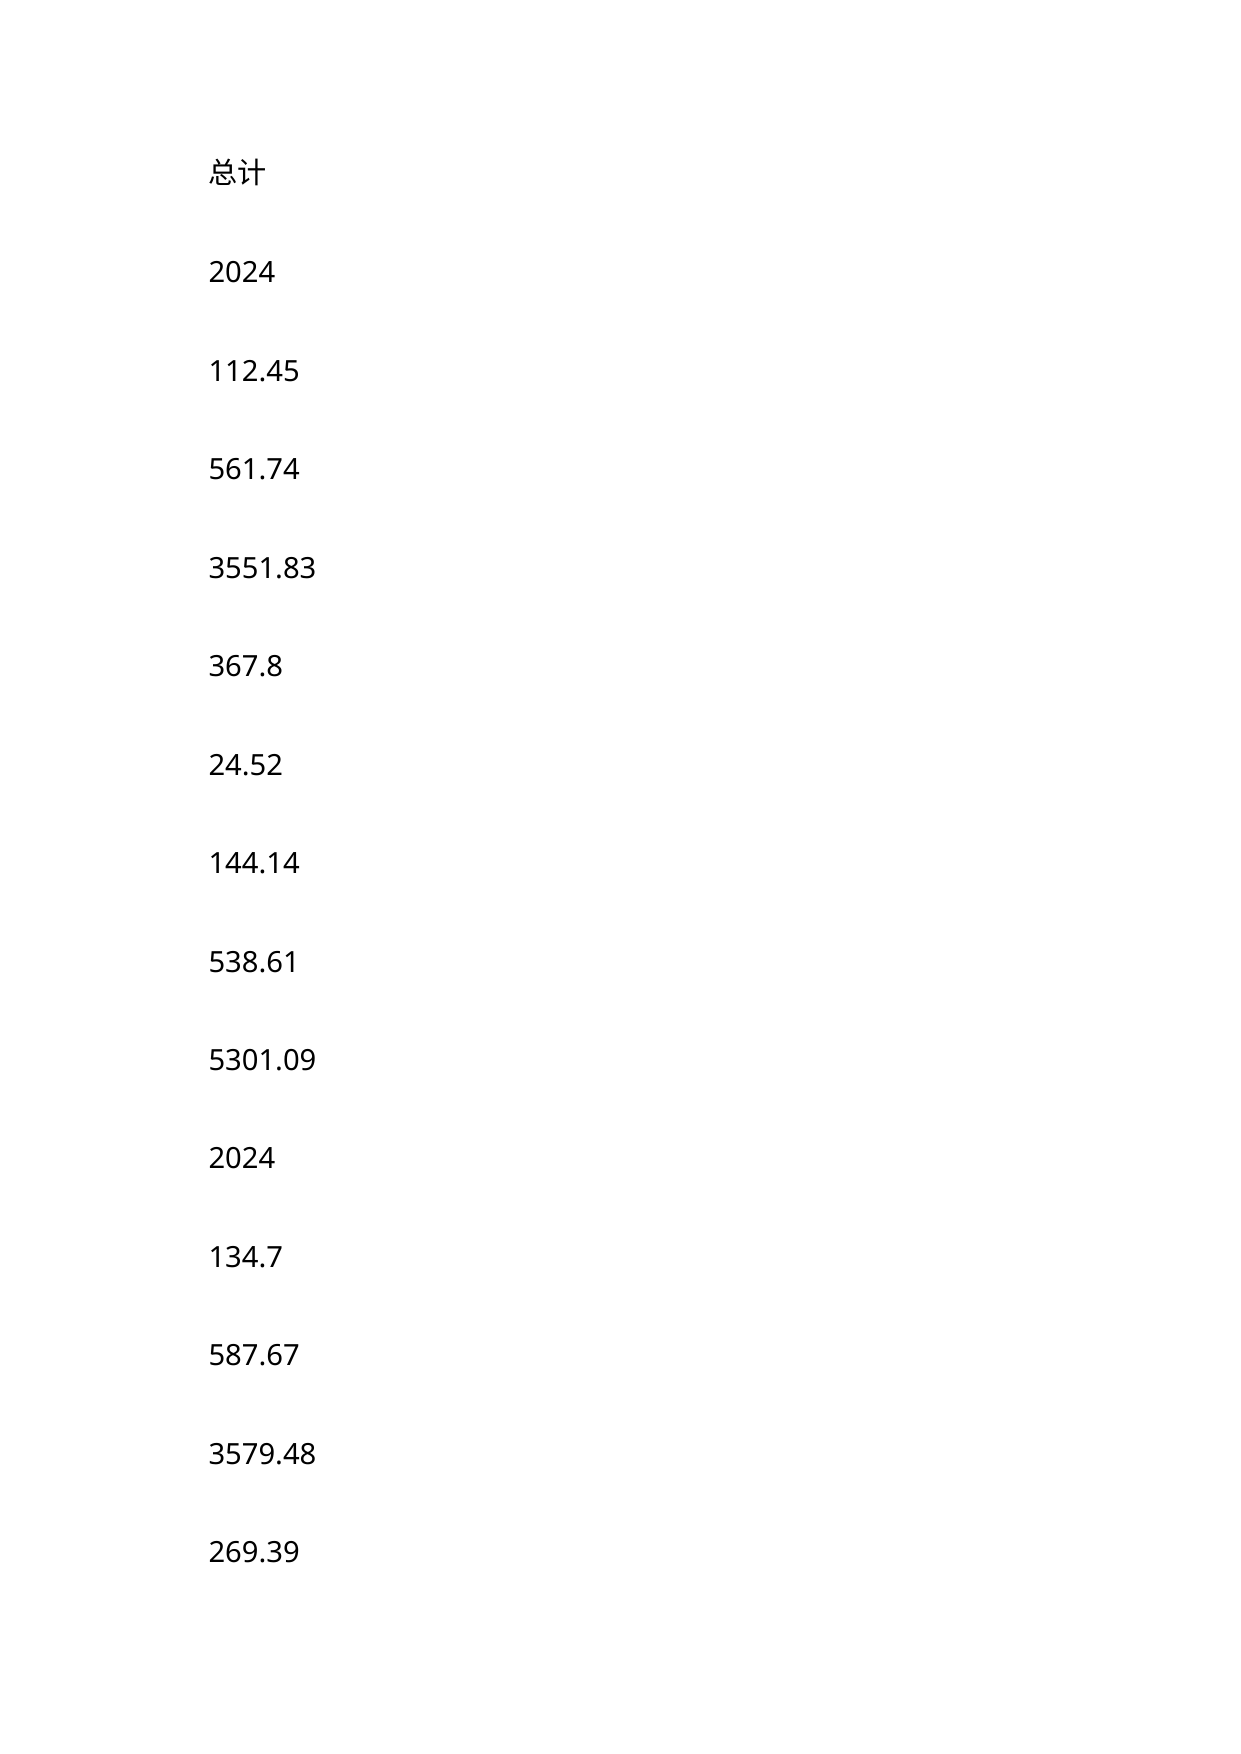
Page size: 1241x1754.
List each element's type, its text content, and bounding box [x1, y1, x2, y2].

text 3579.48 [150, 1433, 1090, 1473]
text 3551.83 [150, 547, 1090, 587]
text 561.74 [150, 449, 1090, 488]
text 2024 [150, 1138, 1090, 1177]
text 134.7 [150, 1236, 1090, 1276]
text 5301.09 [150, 1039, 1090, 1079]
text 2024 [150, 252, 1090, 291]
text 总计 [150, 150, 1090, 192]
text 538.61 [150, 941, 1090, 981]
text 144.14 [150, 842, 1090, 882]
text 112.45 [150, 350, 1090, 390]
text 269.39 [150, 1531, 1090, 1571]
text 24.52 [150, 744, 1090, 784]
text 587.67 [150, 1334, 1090, 1374]
text 367.8 [150, 646, 1090, 685]
